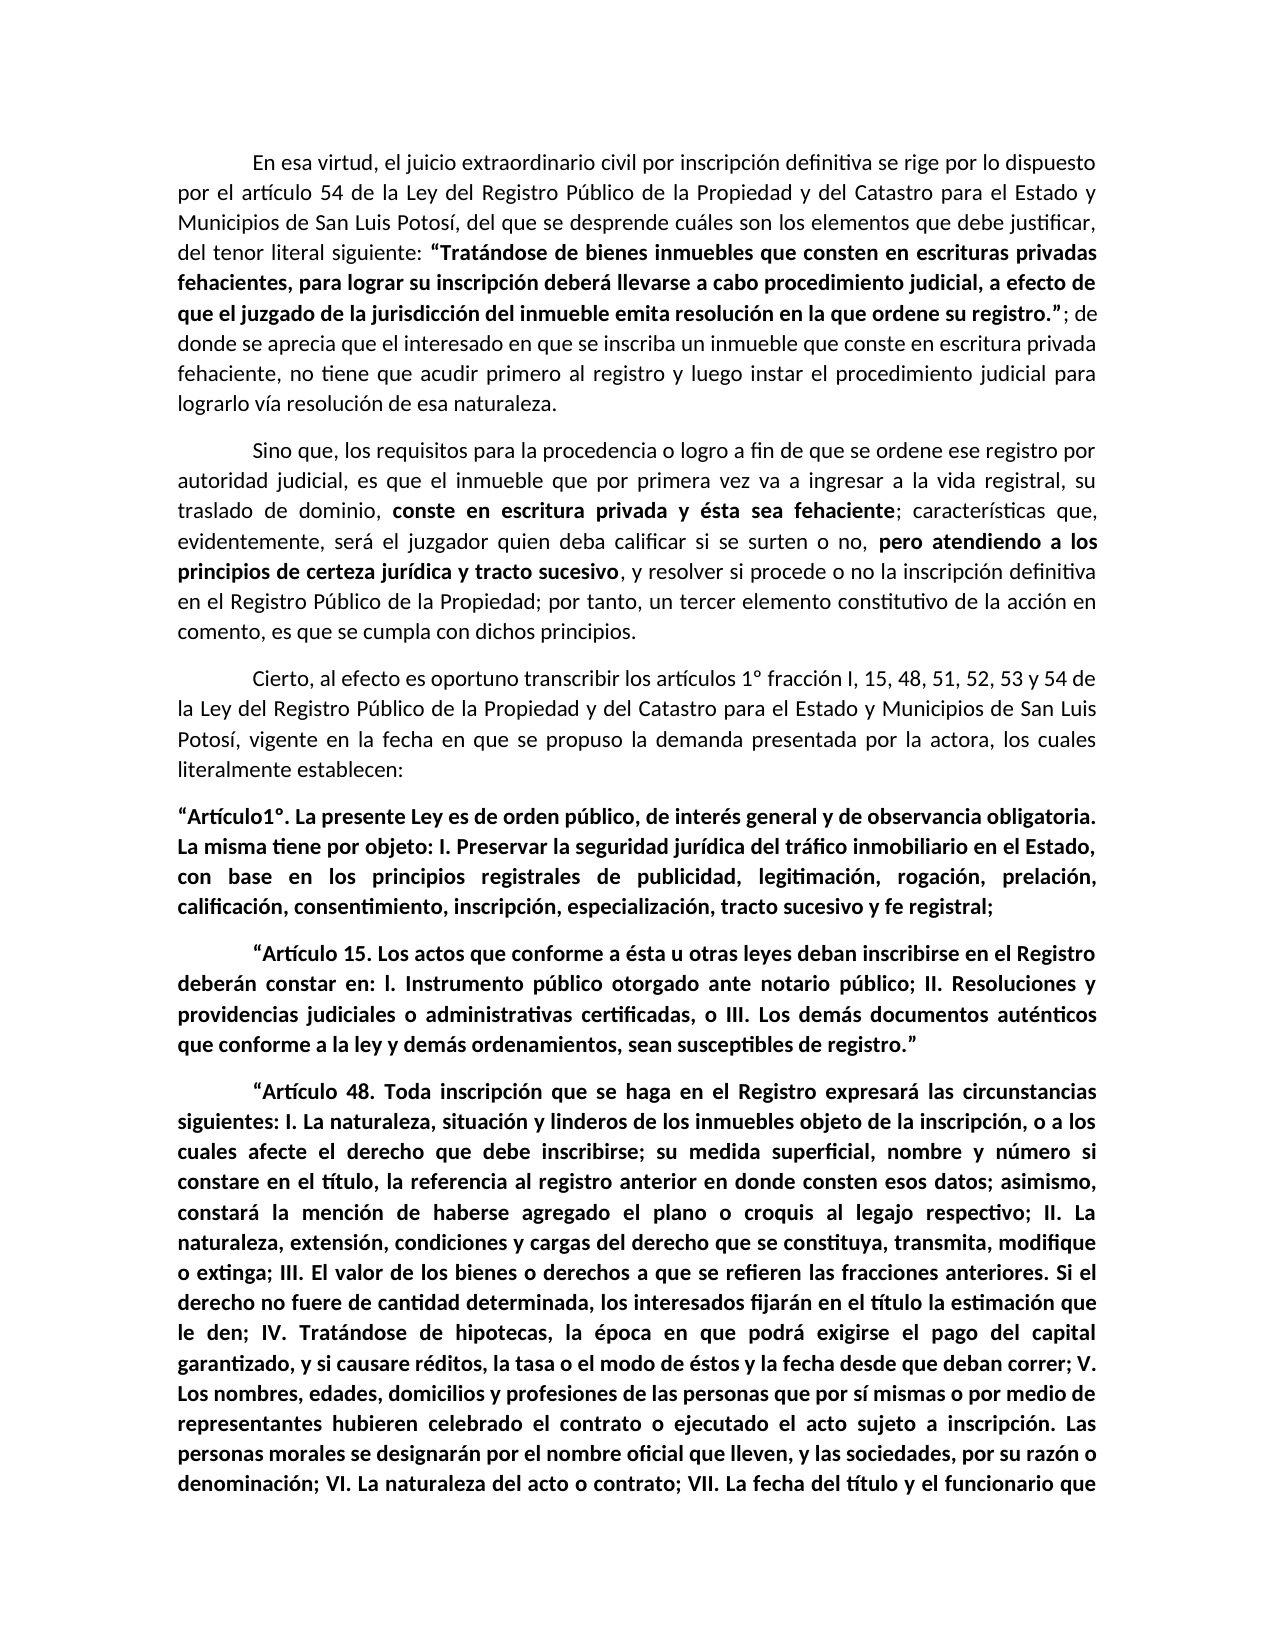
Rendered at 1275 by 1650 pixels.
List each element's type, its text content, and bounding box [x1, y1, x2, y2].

text En esa virtud, el juicio extraordinario civil por inscripción definitiva se rige por lo dispuesto por el artículo 54 de la Ley del Registro Público de la Propiedad y del Catastro para el Estado y Municipios de San Luis Potosí, del que se desprende cuáles son los elementos que debe justificar, del tenor literal siguiente: “Tratándose de bienes inmuebles que consten en escrituras privadas fehacientes, para lograr su inscripción deberá llevarse a cabo procedimiento judicial, a efecto de que el juzgado de la jurisdicción del inmueble emita resolución en la que ordene su registro.”; de donde se aprecia que el interesado en que se inscriba un inmueble que conste en escritura privada fehaciente, no tiene que acudir primero al registro y luego instar el procedimiento judicial para lograrlo vía resolución de esa naturaleza. [177, 148, 1098, 417]
text Sino que, los requisitos para la procedencia o logro a fin de que se ordene ese registro por autoridad judicial, es que el inmueble que por primera vez va a ingresar a la vida registral, su traslado de dominio, conste en escritura privada y ésta sea fehaciente; características que, evidentemente, será el juzgador quien deba calificar si se surten o no, pero atendiendo a los principios de certeza jurídica y tracto sucesivo, y resolver si procede o no la inscripción definitiva en el Registro Público de la Propiedad; por tanto, un tercer elemento constitutivo de la acción en comento, es que se cumpla con dichos principios. [177, 436, 1098, 645]
text “Artículo1º. La presente Ley es de orden público, de interés general y de observancia obligatoria. La misma tiene por objeto: I. Preservar la seguridad jurídica del tráfico inmobiliario en el Estado, con base en los principios registrales de publicidad, legitimación, rogación, prelación, calificación, consentimiento, inscripción, especialización, tracto sucesivo y fe registral; [177, 802, 1098, 920]
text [177, 1077, 1098, 1497]
text Cierto, al efecto es oportuno transcribir los artículos 1º fracción I, 15, 48, 51, 52, 53 y 54 de la Ley del Registro Público de la Propiedad y del Catastro para el Estado y Municipios de San Luis Potosí, vigente en la fecha en que se propuso la demanda presentada por la actora, los cuales literalmente establecen: [177, 664, 1098, 783]
text “Artículo 15. Los actos que conforme a ésta u otras leyes deban inscribirse en el Registro deberán constar en: l. Instrumento público otorgado ante notario público; II. Resoluciones y providencias judiciales o administrativas certificadas, o III. Los demás documentos auténticos que conforme a la ley y demás ordenamientos, sean susceptibles de registro.” [177, 939, 1098, 1058]
